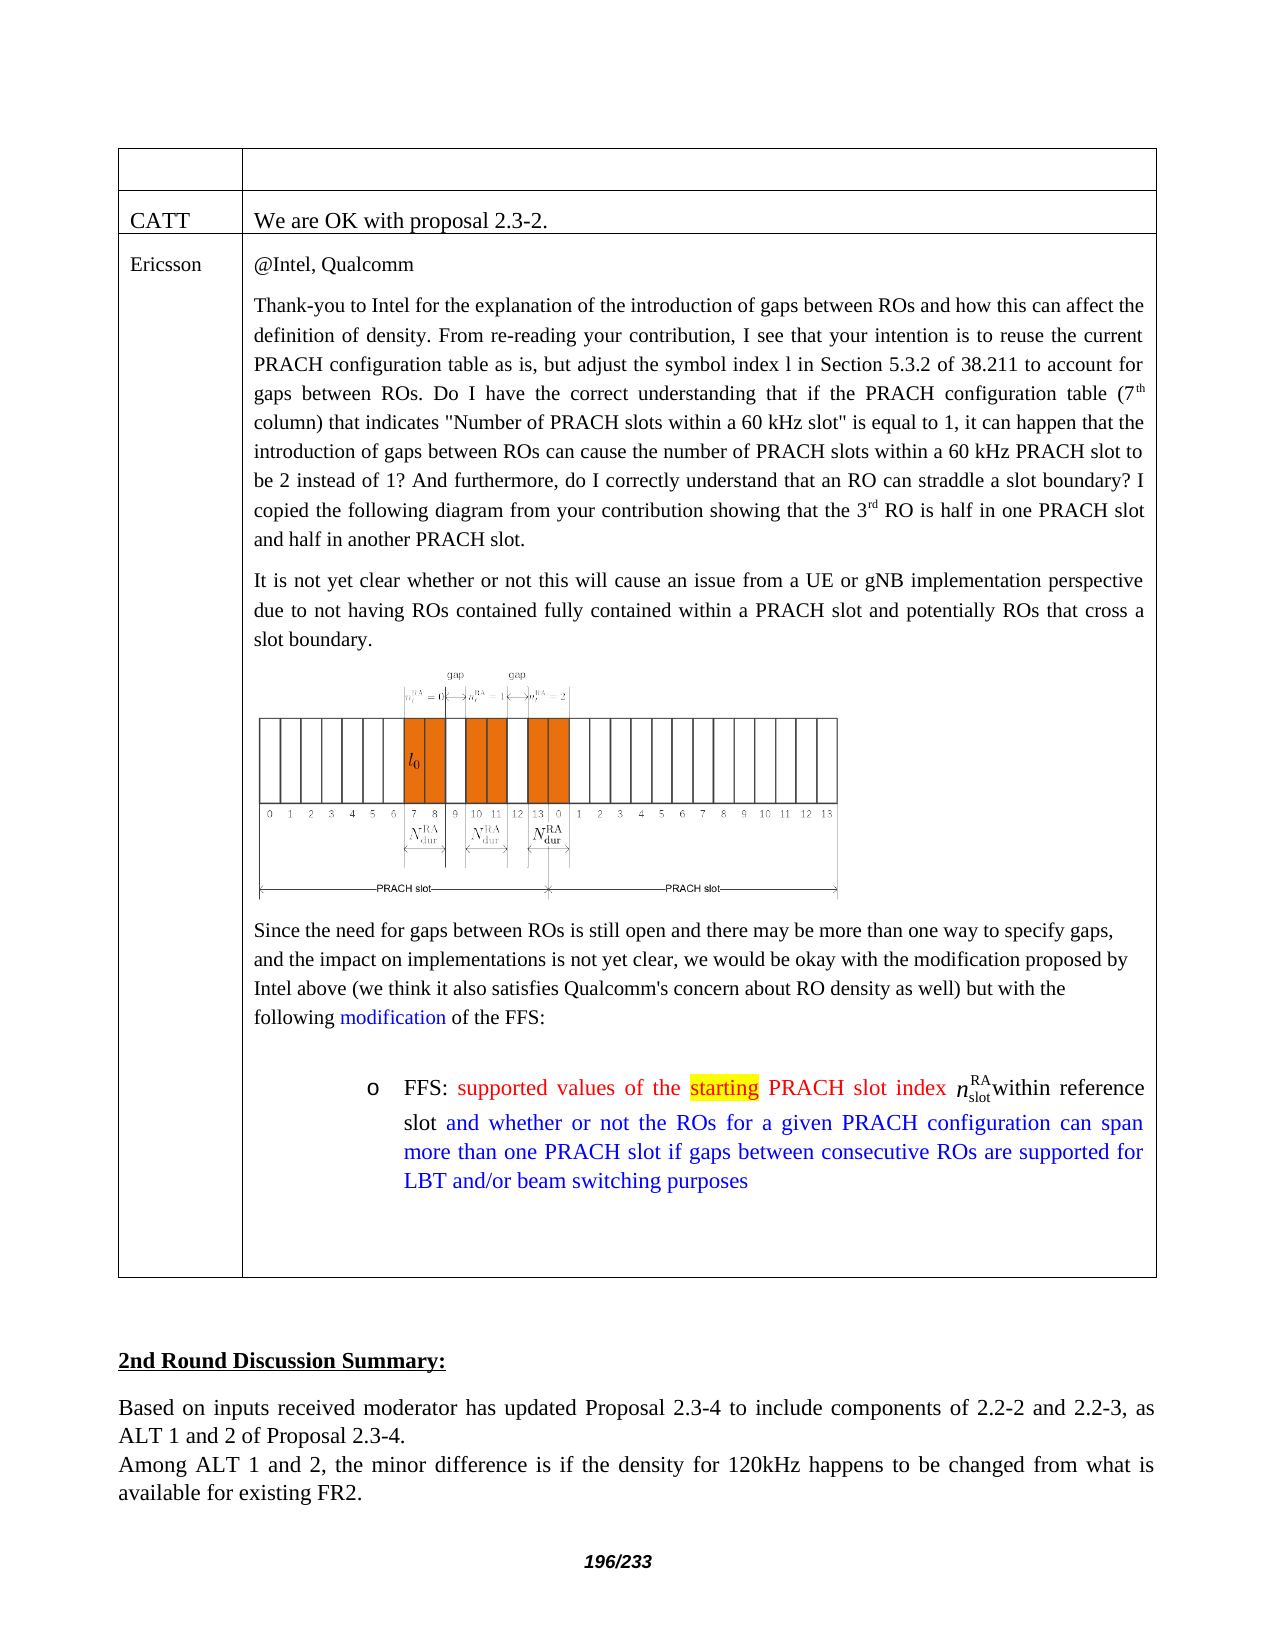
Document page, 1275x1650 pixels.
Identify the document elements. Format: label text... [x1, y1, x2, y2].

text Among ALT 1 and 2, the minor difference is if the density for 120kHz happens to be changed from what is available for existing FR2. [118, 1451, 1157, 1506]
text Based on inputs received moderator has updated Proposal 2.3-4 to include components of 2.2-2 and 2.2-3, as ALT 1 and 2 of Proposal 2.3-4. [118, 1394, 1157, 1449]
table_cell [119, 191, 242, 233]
subtitle 2nd Round Discussion Summary: [118, 1347, 1157, 1373]
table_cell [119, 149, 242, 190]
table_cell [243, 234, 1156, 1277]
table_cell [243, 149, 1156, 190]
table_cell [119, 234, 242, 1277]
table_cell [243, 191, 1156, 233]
